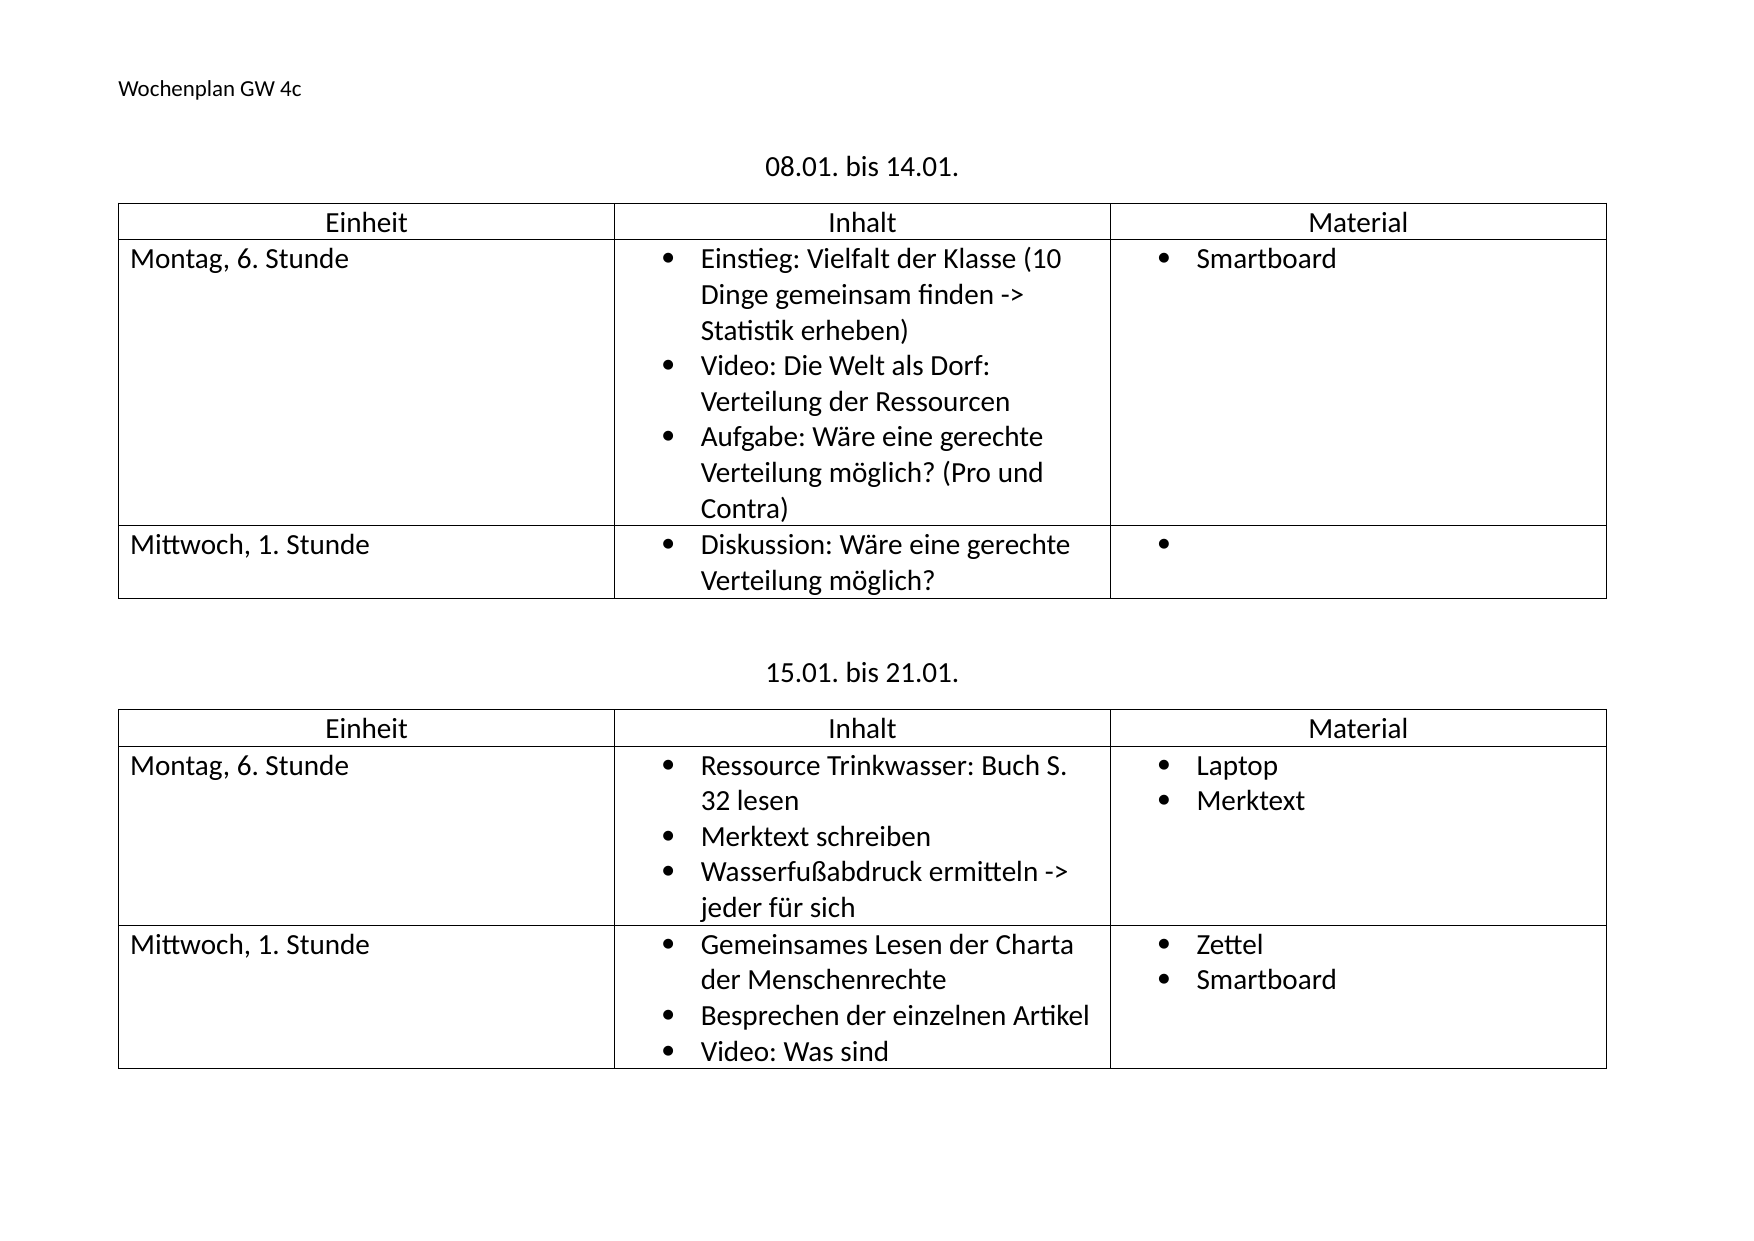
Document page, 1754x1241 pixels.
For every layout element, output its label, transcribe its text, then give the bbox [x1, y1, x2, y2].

table_cell Einstieg: Vielfalt der Klasse (10 Dinge gemeinsam finden -> Statistik erheben) Video: Die Welt als Dorf: Verteilung der Ressourcen Aufgabe: Wäre eine gerechte Verteilung möglich? (Pro und Contra) [615, 240, 1110, 525]
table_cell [615, 926, 1110, 1068]
table_header Material [1111, 710, 1606, 746]
table_header Einheit [119, 710, 614, 746]
table_header Einheit [119, 204, 614, 239]
table_cell Diskussion: Wäre eine gerechte Verteilung möglich? [615, 526, 1110, 598]
table_cell Laptop Merktext [1111, 747, 1606, 925]
table_cell [1111, 526, 1606, 598]
table_header Inhalt [615, 204, 1110, 239]
table_cell Smartboard [1111, 240, 1606, 525]
table_header Material [1111, 204, 1606, 239]
table_cell Ressource Trinkwasser: Buch S. 32 lesen Merktext schreiben Wasserfußabdruck ermitteln -> jeder für sich [615, 747, 1110, 925]
text 08.01. bis 14.01. [118, 148, 1606, 183]
table_header Inhalt [615, 710, 1110, 746]
table_cell Mittwoch, 1. Stunde [119, 526, 614, 598]
table_cell Montag, 6. Stunde [119, 747, 614, 925]
table_cell Zettel Smartboard [1111, 926, 1606, 1068]
table_cell Mittwoch, 1. Stunde [119, 926, 614, 1068]
text 15.01. bis 21.01. [118, 654, 1606, 689]
table_cell Montag, 6. Stunde [119, 240, 614, 525]
